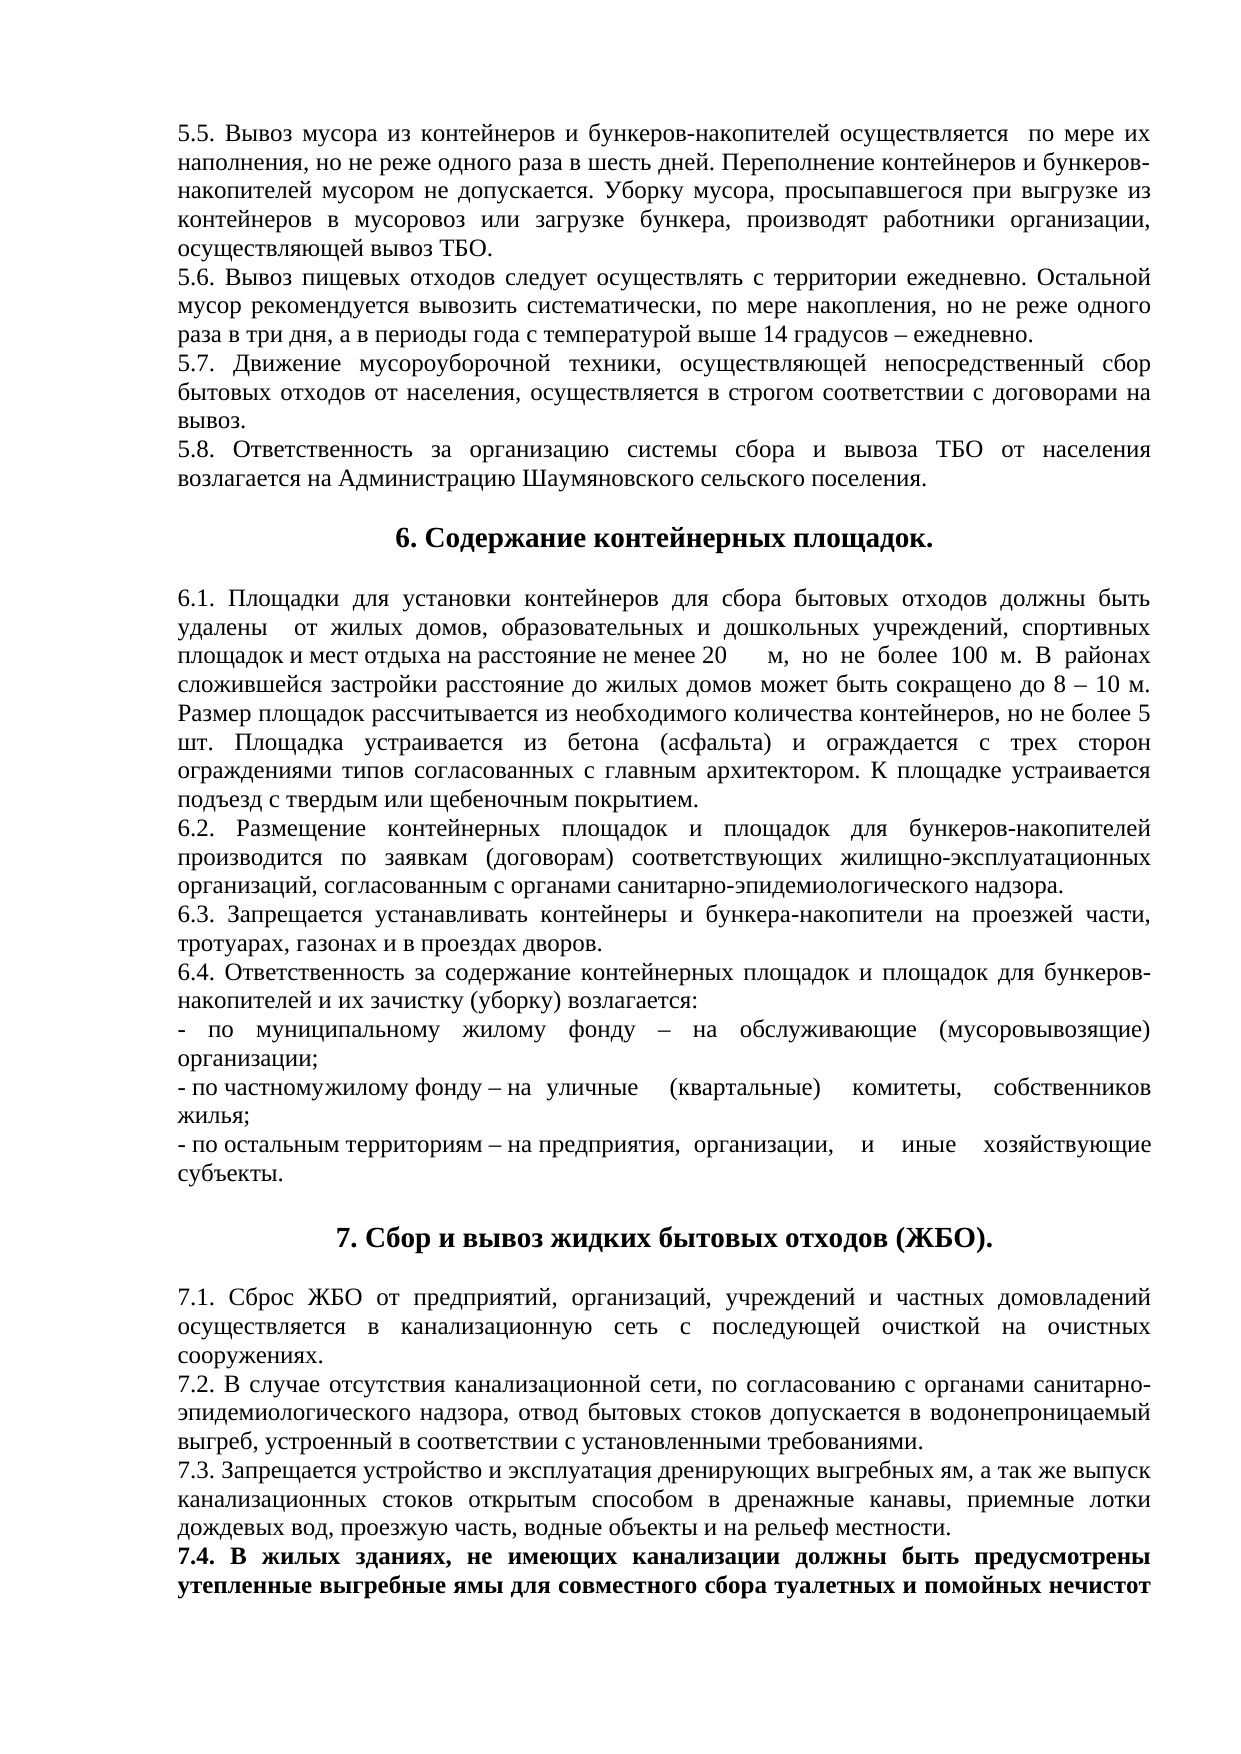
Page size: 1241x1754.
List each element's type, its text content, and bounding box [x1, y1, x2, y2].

text 7. Сбор и вывоз жидких бытовых отходов (ЖБО). [177, 1220, 1152, 1254]
text 5.6. Вывоз пищевых отходов следует осуществлять с территории ежедневно. Остальной мусор рекомендуется вывозить систематически, по мере накопления, но не реже одного раза в три дня, а в периоды года с температурой выше 14 градусов – ежедневно. [177, 262, 1152, 348]
text - по муниципальному жилому фонду – на обслуживающие (мусоровывозящие) организации; [177, 1014, 1152, 1072]
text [177, 1541, 1152, 1599]
text 6. Содержание контейнерных площадок. [177, 521, 1152, 554]
text - по частному жилому фонду – на уличные (квартальные) комитеты, собственников жилья; [177, 1072, 1152, 1129]
text 5.8. Ответственность за организацию системы сбора и вывоза ТБО от населения возлагается на Администрацию Шаумяновского сельского поселения. [177, 434, 1152, 492]
text 6.1. Площадки для установки контейнеров для сбора бытовых отходов должны быть удалены от жилых домов, образовательных и дошкольных учреждений, спортивных площадок и мест отдыха на расстояние не менее 20 м, но не более . В районах сложившейся застройки расстояние до жилых домов может быть сокращено до 8 – . Размер площадок рассчитывается из необходимого количества контейнеров, но не более 5 шт. Площадка устраивается из бетона (асфальта) и ограждается с трех сторон ограждениями типов согласованных с главным архитектором. К площадке устраивается подъезд с твердым или щебеночным покрытием. [177, 583, 1152, 813]
text 7.1. Сброс ЖБО от предприятий, организаций, учреждений и частных домовладений осуществляется в канализационную сеть с последующей очисткой на очистных сооружениях. [177, 1282, 1152, 1369]
text 6.4. Ответственность за содержание контейнерных площадок и площадок для бункеров-накопителей и их зачистку (уборку) возлагается: [177, 957, 1152, 1014]
text 5.5. Вывоз мусора из контейнеров и бункеров-накопителей осуществляется по мере их наполнения, но не реже одного раза в шесть дней. Переполнение контейнеров и бункеров-накопителей мусором не допускается. Уборку мусора, просыпавшегося при выгрузке из контейнеров в мусоровоз или загрузке бункера, производят работники организации, осуществляющей вывоз ТБО. [177, 118, 1152, 262]
text 7.3. Запрещается устройство и эксплуатация дренирующих выгребных ям, а так же выпуск канализационных стоков открытым способом в дренажные канавы, приемные лотки дождевых вод, проезжую часть, водные объекты и на рельеф местности. [177, 1455, 1152, 1541]
text 6.3. Запрещается устанавливать контейнеры и бункера-накопители на проезжей части, тротуарах, газонах и в проездах дворов. [177, 899, 1152, 957]
text - по остальным территориям – на предприятия, организации, и иные хозяйствующие субъекты. [177, 1129, 1152, 1187]
text 5.7. Движение мусороуборочной техники, осуществляющей непосредственный сбор бытовых отходов от населения, осуществляется в строгом соответствии с договорами на вывоз. [177, 348, 1152, 434]
text 7.2. В случае отсутствия канализационной сети, по согласованию с органами санитарно-эпидемиологического надзора, отвод бытовых стоков допускается в водонепроницаемый выгреб, устроенный в соответствии с установленными требованиями. [177, 1369, 1152, 1455]
text 6.2. Размещение контейнерных площадок и площадок для бункеров-накопителей производится по заявкам (договорам) соответствующих жилищно-эксплуатационных организаций, согласованным с органами санитарно-эпидемиологического надзора. [177, 813, 1152, 899]
